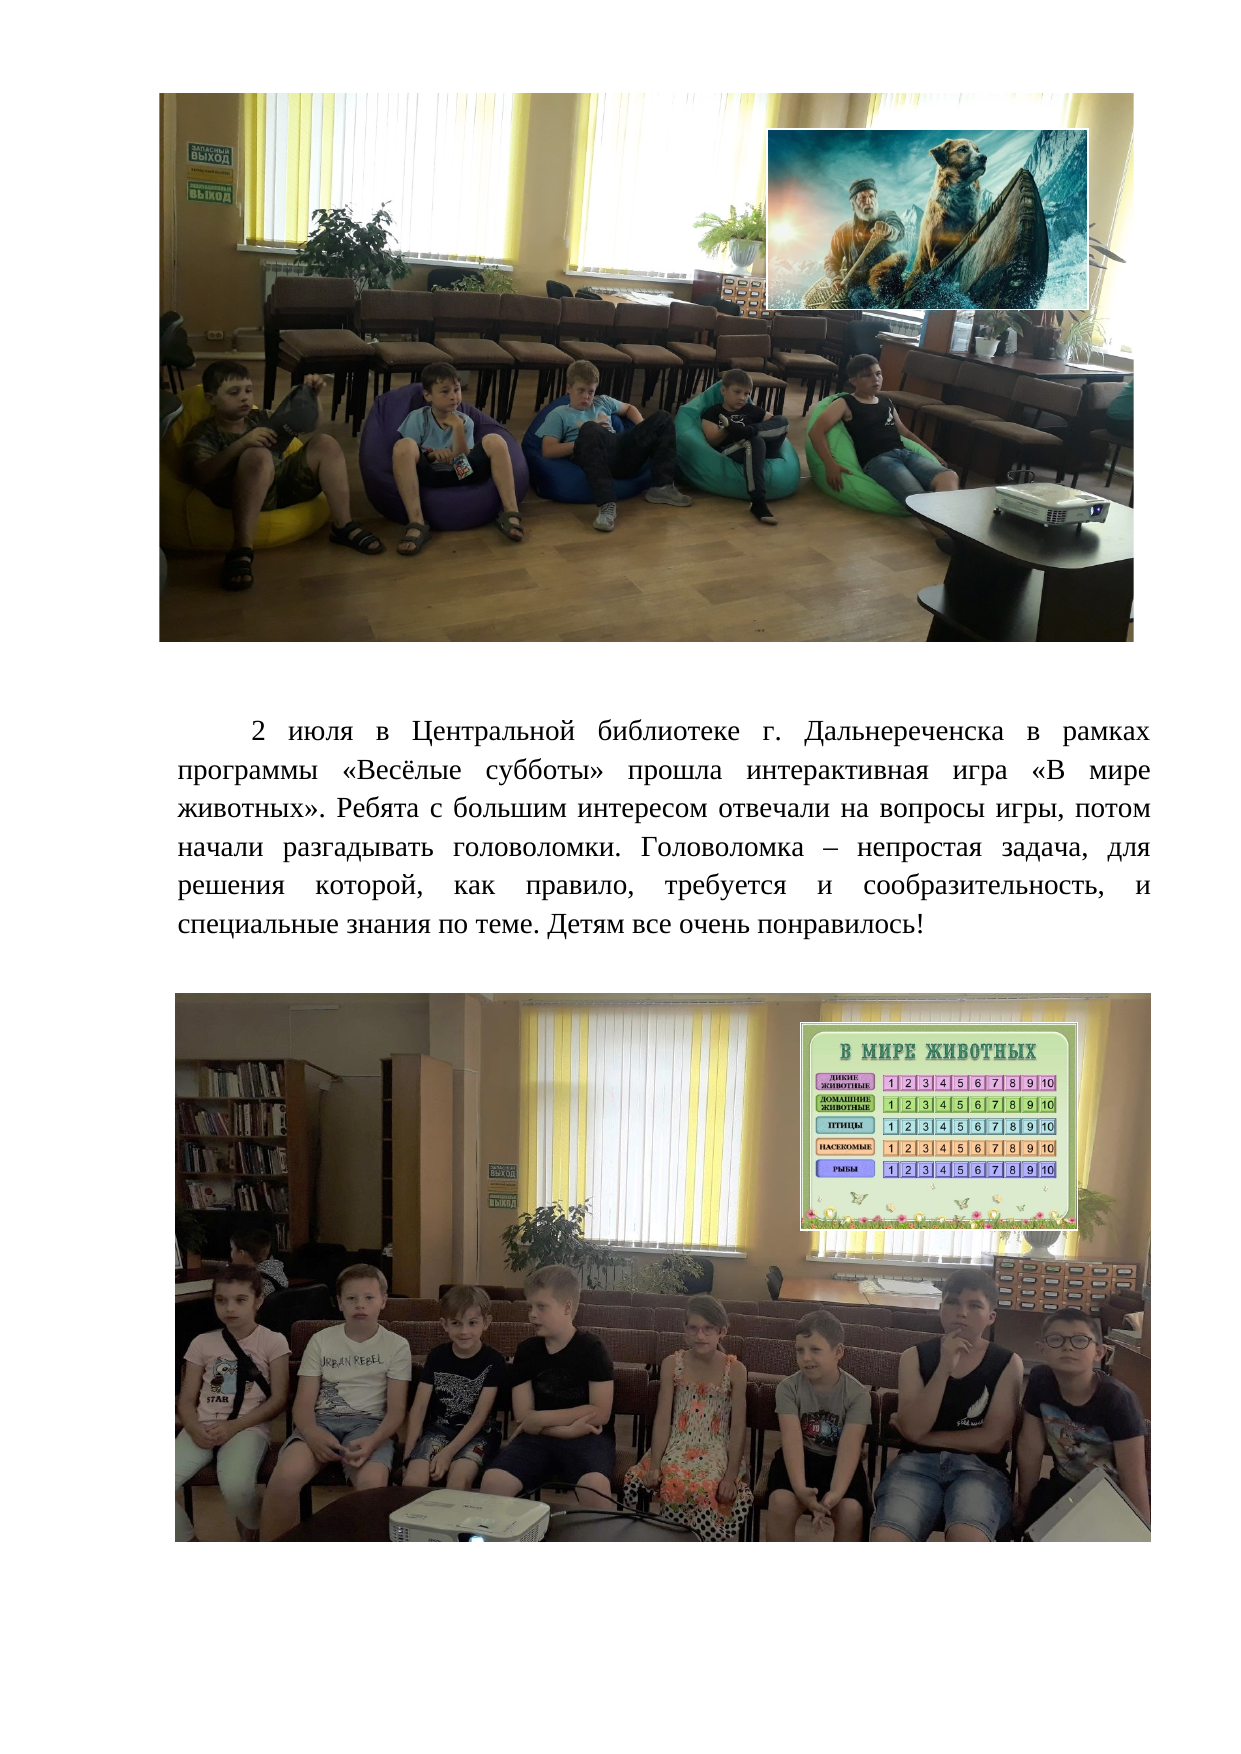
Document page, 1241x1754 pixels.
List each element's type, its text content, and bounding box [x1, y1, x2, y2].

picture [159, 93, 1134, 642]
picture [175, 993, 1151, 1542]
text 2 июля в Центральной библиотеке г. Дальнереченска в рамках программы «Весёлые субботы» прошла интерактивная игра «В мире животных». Ребята с большим интересом отвечали на вопросы игры, потом начали разгадывать головоломки. Головоломка – непростая задача, для решения которой, как правило, требуется и сообразительность, и специальные знания по теме. Детям все очень понравилось! [177, 713, 1152, 939]
